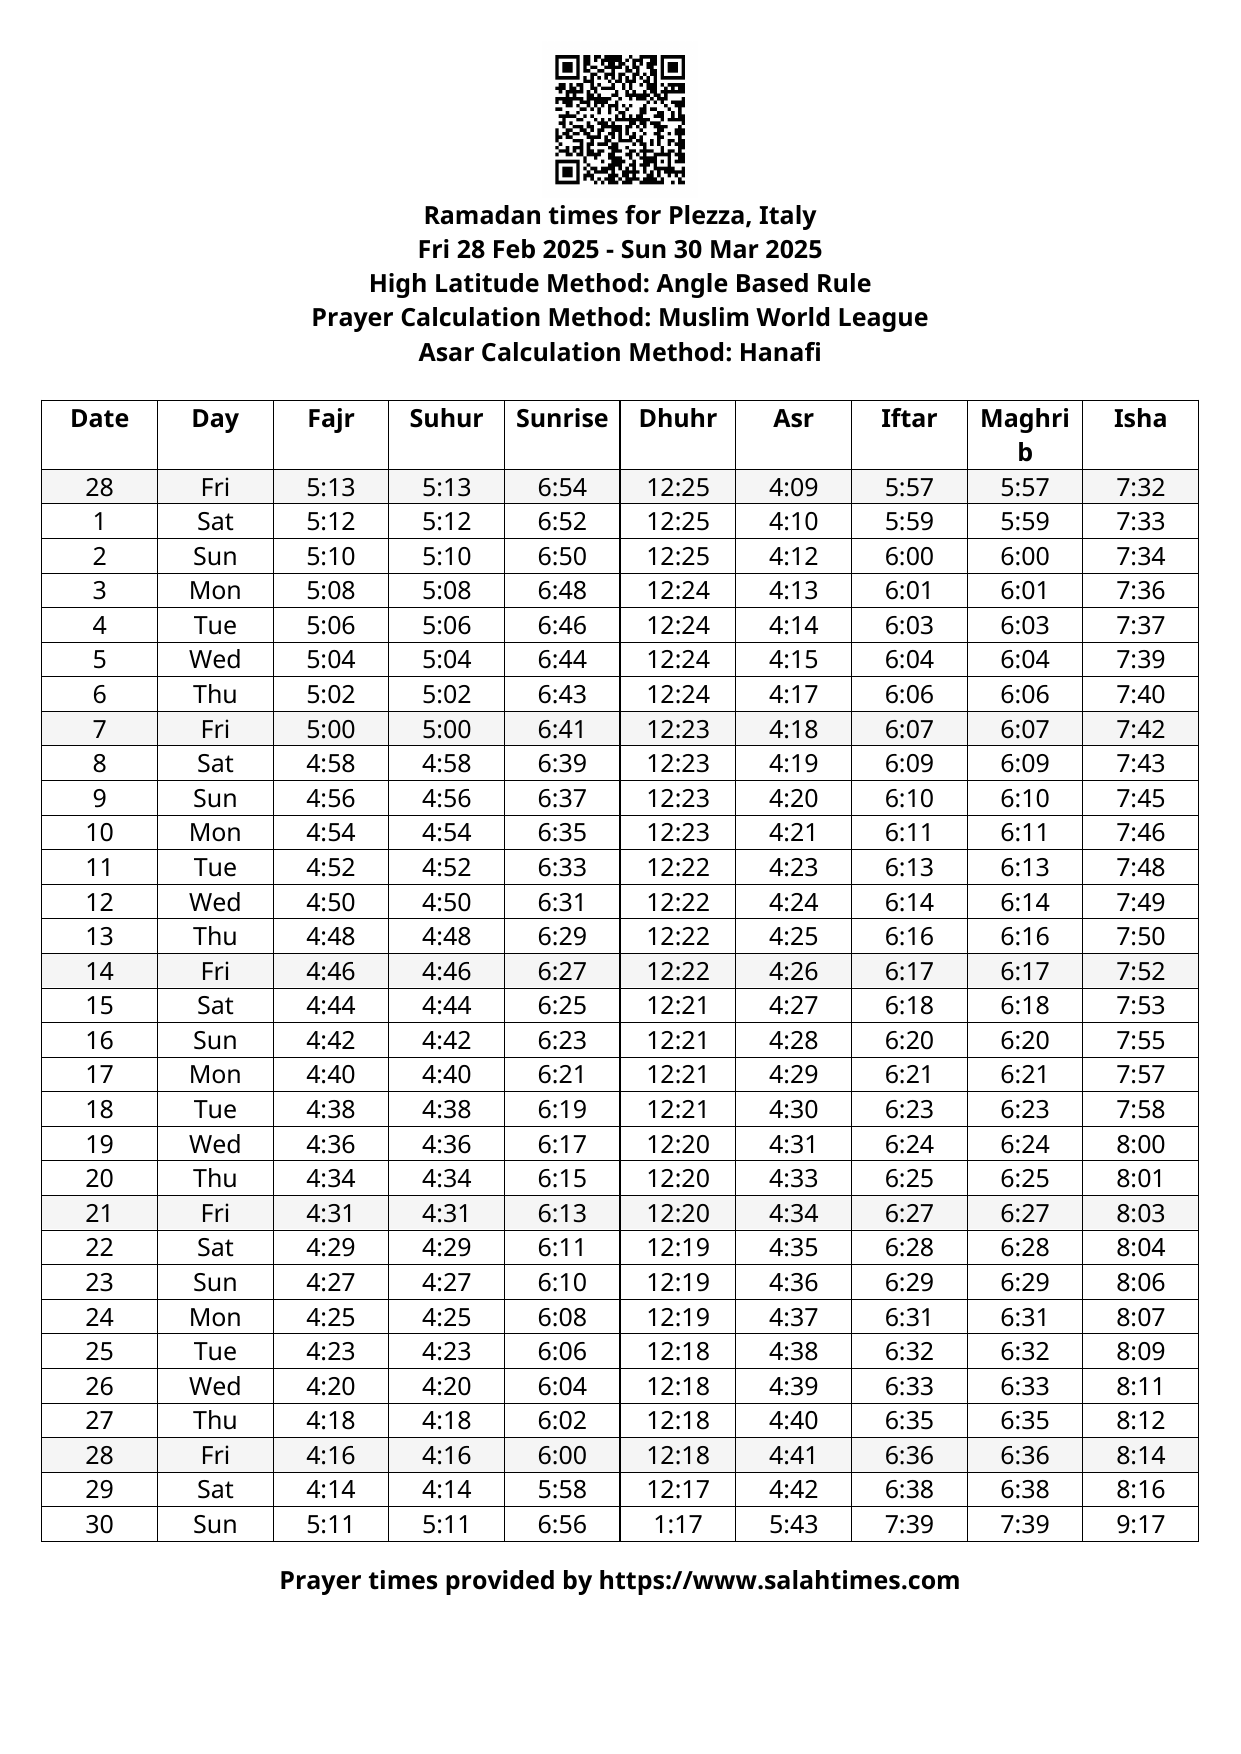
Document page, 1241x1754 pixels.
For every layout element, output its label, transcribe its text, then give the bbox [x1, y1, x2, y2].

table_cell 5:02 [389, 677, 504, 711]
table_cell 7:48 [1083, 850, 1198, 884]
table_cell 4:52 [389, 850, 504, 884]
table_cell 6:32 [852, 1334, 967, 1368]
table_cell 6:36 [968, 1438, 1082, 1472]
table_cell Sun [158, 539, 273, 572]
table_cell Fri [158, 712, 273, 745]
table_cell 6:29 [505, 919, 619, 953]
table_cell 4:38 [736, 1334, 851, 1368]
table_cell 6:29 [852, 1265, 967, 1299]
table_cell 6:17 [968, 954, 1082, 987]
table_cell 5 [42, 643, 157, 676]
table_cell 6:24 [968, 1127, 1082, 1160]
table_cell 12:23 [621, 816, 735, 849]
table_cell 12:23 [621, 712, 735, 745]
table_cell 6:35 [505, 816, 619, 849]
table_cell 6:10 [505, 1265, 619, 1299]
table_cell 4:29 [389, 1231, 504, 1264]
table_cell 7:46 [1083, 816, 1198, 849]
table_cell 12:19 [621, 1265, 735, 1299]
table_cell 12:24 [621, 643, 735, 676]
table_cell 12:25 [621, 470, 735, 503]
table_cell Thu [158, 1404, 273, 1437]
table_cell Sat [158, 989, 273, 1022]
table_cell 18 [42, 1092, 157, 1126]
table_cell Thu [158, 919, 273, 953]
table_cell 4:31 [736, 1127, 851, 1160]
table_cell 4:19 [736, 746, 851, 780]
table_cell 4:28 [736, 1023, 851, 1057]
table_cell 6:54 [505, 470, 619, 503]
table_cell 7 [42, 712, 157, 745]
table_cell 6:11 [968, 816, 1082, 849]
table_cell 6:04 [852, 643, 967, 676]
table_cell 8:00 [1083, 1127, 1198, 1160]
table_header Maghrib [968, 401, 1082, 469]
table_cell 4:34 [274, 1161, 388, 1195]
table_cell 4:20 [736, 781, 851, 814]
table_cell 6:35 [852, 1404, 967, 1437]
table_cell 5:00 [389, 712, 504, 745]
table_cell 26 [42, 1369, 157, 1402]
table_header Suhur [389, 401, 504, 469]
table_cell 6:00 [505, 1438, 619, 1472]
picture [542, 41, 699, 198]
table_cell 7:52 [1083, 954, 1198, 987]
table_cell 4:35 [736, 1231, 851, 1264]
table_cell 11 [42, 850, 157, 884]
table_cell 6:14 [968, 885, 1082, 918]
table_cell 12:17 [621, 1473, 735, 1506]
table_cell 13 [42, 919, 157, 953]
table_cell 28 [42, 1438, 157, 1472]
table_cell Mon [158, 1058, 273, 1091]
table_cell 12:21 [621, 1023, 735, 1057]
text Prayer times provided by https://www.salahtimes.com [42, 1563, 1198, 1597]
table_cell 7:43 [1083, 746, 1198, 780]
table_cell 12:25 [621, 504, 735, 538]
table_cell 4:20 [274, 1369, 388, 1402]
table_cell 5:06 [274, 608, 388, 642]
table_cell 4:25 [389, 1300, 504, 1333]
table_cell 4:33 [736, 1161, 851, 1195]
table_cell 6:10 [968, 781, 1082, 814]
table_cell 4:18 [274, 1404, 388, 1437]
table_cell 6:25 [505, 989, 619, 1022]
table_cell 4:41 [736, 1438, 851, 1472]
table_cell Tue [158, 1092, 273, 1126]
table_cell 5:04 [389, 643, 504, 676]
table_cell Fri [158, 470, 273, 503]
table_cell 8:06 [1083, 1265, 1198, 1299]
table_cell 7:39 [968, 1507, 1082, 1541]
table_cell 6:08 [505, 1300, 619, 1333]
table_cell 4:14 [736, 608, 851, 642]
table_cell Sat [158, 1231, 273, 1264]
table_cell 5:11 [274, 1507, 388, 1541]
table_cell 28 [42, 470, 157, 503]
table_cell 8:14 [1083, 1438, 1198, 1472]
table_cell Fri [158, 1438, 273, 1472]
table_cell Sun [158, 1023, 273, 1057]
table_header Dhuhr [621, 401, 735, 469]
table_cell 6:23 [505, 1023, 619, 1057]
table_cell 8:01 [1083, 1161, 1198, 1195]
table_cell 4:18 [389, 1404, 504, 1437]
table_cell 4:50 [389, 885, 504, 918]
table_cell Sat [158, 746, 273, 780]
table_cell 6:52 [505, 504, 619, 538]
table_cell 4:44 [389, 989, 504, 1022]
table_cell 5:57 [852, 470, 967, 503]
table_cell 6:31 [852, 1300, 967, 1333]
table_cell 4:48 [389, 919, 504, 953]
table_header Sunrise [505, 401, 619, 469]
table_cell 6 [42, 677, 157, 711]
table_cell 12:25 [621, 539, 735, 572]
table_cell 4:46 [274, 954, 388, 987]
table_cell 4:37 [736, 1300, 851, 1333]
table_cell 16 [42, 1023, 157, 1057]
table_cell 7:53 [1083, 989, 1198, 1022]
table_cell 5:58 [505, 1473, 619, 1506]
table_cell 12:24 [621, 677, 735, 711]
table_cell 7:42 [1083, 712, 1198, 745]
table_cell 5:10 [389, 539, 504, 572]
table_cell 8:04 [1083, 1231, 1198, 1264]
table_cell 6:17 [505, 1127, 619, 1160]
table_cell 4:40 [736, 1404, 851, 1437]
text Asar Calculation Method: Hanafi [42, 334, 1198, 368]
table_header Isha [1083, 401, 1198, 469]
table_cell 6:14 [852, 885, 967, 918]
table_cell 6:06 [852, 677, 967, 711]
table_cell 6:25 [968, 1161, 1082, 1195]
table_cell 19 [42, 1127, 157, 1160]
text Ramadan times for Plezza, Italy [42, 198, 1198, 232]
table_cell 12:23 [621, 746, 735, 780]
table_cell 12 [42, 885, 157, 918]
table_cell 7:39 [1083, 643, 1198, 676]
text Prayer Calculation Method: Muslim World League [42, 300, 1198, 334]
text Fri 28 Feb 2025 - Sun 30 Mar 2025 [42, 232, 1198, 266]
table_cell 6:13 [505, 1196, 619, 1229]
table_cell 6:23 [852, 1092, 967, 1126]
table_cell 4:46 [389, 954, 504, 987]
table_cell 4:09 [736, 470, 851, 503]
table_cell 4:58 [274, 746, 388, 780]
table_cell 4:31 [274, 1196, 388, 1229]
table_cell 6:03 [852, 608, 967, 642]
table_cell Mon [158, 816, 273, 849]
table_cell 7:57 [1083, 1058, 1198, 1091]
table_cell 7:58 [1083, 1092, 1198, 1126]
table_cell 5:04 [274, 643, 388, 676]
table_cell 4:54 [389, 816, 504, 849]
table_cell 12:18 [621, 1369, 735, 1402]
table_cell 4:31 [389, 1196, 504, 1229]
table_cell 4:29 [736, 1058, 851, 1091]
table_cell 4:50 [274, 885, 388, 918]
table_cell Sat [158, 504, 273, 538]
table_cell 5:59 [852, 504, 967, 538]
table_cell 4:58 [389, 746, 504, 780]
table_cell 5:00 [274, 712, 388, 745]
table_cell 7:34 [1083, 539, 1198, 572]
table_cell 6:19 [505, 1092, 619, 1126]
table_cell 4:36 [274, 1127, 388, 1160]
table_cell 5:13 [389, 470, 504, 503]
table_cell 20 [42, 1161, 157, 1195]
table_cell 8:07 [1083, 1300, 1198, 1333]
table_cell 6:16 [852, 919, 967, 953]
table_cell 4:16 [389, 1438, 504, 1472]
table_header Date [42, 401, 157, 469]
table_cell 4:40 [274, 1058, 388, 1091]
table_cell 7:45 [1083, 781, 1198, 814]
table_cell 4:10 [736, 504, 851, 538]
table_cell 12:22 [621, 850, 735, 884]
table_cell 29 [42, 1473, 157, 1506]
table_cell 5:10 [274, 539, 388, 572]
table_header Iftar [852, 401, 967, 469]
table_cell Tue [158, 608, 273, 642]
table_cell 8:09 [1083, 1334, 1198, 1368]
table_cell 6:35 [968, 1404, 1082, 1437]
table_cell 30 [42, 1507, 157, 1541]
table_cell 9 [42, 781, 157, 814]
table_cell Sun [158, 1507, 273, 1541]
table_cell 12:20 [621, 1127, 735, 1160]
table_cell 12:21 [621, 1058, 735, 1091]
table_cell 4:27 [736, 989, 851, 1022]
table_cell 14 [42, 954, 157, 987]
table_cell 6:04 [968, 643, 1082, 676]
table_cell 4:18 [736, 712, 851, 745]
table_cell 17 [42, 1058, 157, 1091]
table_cell 4:26 [736, 954, 851, 987]
table_cell 3 [42, 574, 157, 607]
table_cell 6:28 [968, 1231, 1082, 1264]
table_cell 6:21 [968, 1058, 1082, 1091]
table_cell 5:13 [274, 470, 388, 503]
table_cell 6:21 [852, 1058, 967, 1091]
table_cell 5:11 [389, 1507, 504, 1541]
table_cell 6:20 [852, 1023, 967, 1057]
table_cell 4:14 [274, 1473, 388, 1506]
table_cell 6:36 [852, 1438, 967, 1472]
table_cell 6:11 [852, 816, 967, 849]
table_cell 6:38 [968, 1473, 1082, 1506]
table_cell 6:25 [852, 1161, 967, 1195]
table_cell 4:23 [389, 1334, 504, 1368]
table_cell 8:11 [1083, 1369, 1198, 1402]
table_cell 7:33 [1083, 504, 1198, 538]
table_cell 6:18 [852, 989, 967, 1022]
table_cell 4:40 [389, 1058, 504, 1091]
table_cell 4:54 [274, 816, 388, 849]
table_cell 7:40 [1083, 677, 1198, 711]
table_cell 12:24 [621, 608, 735, 642]
table_cell 9:17 [1083, 1507, 1198, 1541]
table_cell 6:20 [968, 1023, 1082, 1057]
table_cell 21 [42, 1196, 157, 1229]
table_cell 7:37 [1083, 608, 1198, 642]
table_cell 6:07 [968, 712, 1082, 745]
table_cell 4:38 [389, 1092, 504, 1126]
table_cell 6:50 [505, 539, 619, 572]
table_cell 5:12 [389, 504, 504, 538]
table_cell 6:02 [505, 1404, 619, 1437]
table_cell 6:37 [505, 781, 619, 814]
table_cell Wed [158, 643, 273, 676]
table_cell 6:32 [968, 1334, 1082, 1368]
table_cell 6:15 [505, 1161, 619, 1195]
table_cell 4:16 [274, 1438, 388, 1472]
table_cell 6:27 [968, 1196, 1082, 1229]
table_cell 8:16 [1083, 1473, 1198, 1506]
table_cell Thu [158, 1161, 273, 1195]
table_cell 1 [42, 504, 157, 538]
table_cell 4:12 [736, 539, 851, 572]
table_cell 4:36 [389, 1127, 504, 1160]
table_cell 4:24 [736, 885, 851, 918]
table_cell 7:49 [1083, 885, 1198, 918]
table_cell 6:33 [505, 850, 619, 884]
table_cell 6:00 [852, 539, 967, 572]
table_cell 6:01 [968, 574, 1082, 607]
table_cell 8 [42, 746, 157, 780]
table_cell 25 [42, 1334, 157, 1368]
table_cell 5:02 [274, 677, 388, 711]
table_cell 6:21 [505, 1058, 619, 1091]
table_cell 12:19 [621, 1231, 735, 1264]
table_cell 4:29 [274, 1231, 388, 1264]
table_cell 12:23 [621, 781, 735, 814]
table_cell 6:24 [852, 1127, 967, 1160]
table_cell 5:57 [968, 470, 1082, 503]
table_cell 4:34 [389, 1161, 504, 1195]
table_cell 2 [42, 539, 157, 572]
table_cell 27 [42, 1404, 157, 1437]
table_cell 6:07 [852, 712, 967, 745]
table_cell 12:21 [621, 989, 735, 1022]
table_cell 5:12 [274, 504, 388, 538]
table_cell 4:38 [274, 1092, 388, 1126]
table_cell 24 [42, 1300, 157, 1333]
table_cell 6:33 [968, 1369, 1082, 1402]
table_cell Tue [158, 1334, 273, 1368]
table_cell 6:39 [505, 746, 619, 780]
table_cell 4:44 [274, 989, 388, 1022]
table_cell 4:21 [736, 816, 851, 849]
table_cell 4:27 [389, 1265, 504, 1299]
table_cell 4:34 [736, 1196, 851, 1229]
table_cell 6:06 [505, 1334, 619, 1368]
table_cell 6:31 [505, 885, 619, 918]
table_cell 6:41 [505, 712, 619, 745]
table_cell 4:25 [736, 919, 851, 953]
table_cell 12:22 [621, 919, 735, 953]
table_cell 6:29 [968, 1265, 1082, 1299]
table_cell 4:14 [389, 1473, 504, 1506]
table_cell 4:48 [274, 919, 388, 953]
table_cell 6:03 [968, 608, 1082, 642]
table_cell 6:04 [505, 1369, 619, 1402]
table_cell 4:42 [389, 1023, 504, 1057]
table_cell 4 [42, 608, 157, 642]
table_cell 10 [42, 816, 157, 849]
table_cell 4:42 [736, 1473, 851, 1506]
table_cell 6:06 [968, 677, 1082, 711]
table_cell Wed [158, 1127, 273, 1160]
table_cell 7:39 [852, 1507, 967, 1541]
table_cell 12:24 [621, 574, 735, 607]
table_cell 4:13 [736, 574, 851, 607]
table_cell 6:00 [968, 539, 1082, 572]
table_cell 7:32 [1083, 470, 1198, 503]
table_cell 15 [42, 989, 157, 1022]
table_cell 23 [42, 1265, 157, 1299]
table_cell 8:12 [1083, 1404, 1198, 1437]
table_cell 6:33 [852, 1369, 967, 1402]
table_cell 4:25 [274, 1300, 388, 1333]
table_cell 4:27 [274, 1265, 388, 1299]
table_cell 6:10 [852, 781, 967, 814]
table_cell 6:38 [852, 1473, 967, 1506]
table_header Day [158, 401, 273, 469]
table_cell 6:23 [968, 1092, 1082, 1126]
table_cell 12:18 [621, 1334, 735, 1368]
table_cell 4:56 [274, 781, 388, 814]
table_cell 4:39 [736, 1369, 851, 1402]
table_cell 4:42 [274, 1023, 388, 1057]
table_cell Sun [158, 1265, 273, 1299]
table_cell 6:16 [968, 919, 1082, 953]
table_cell 4:30 [736, 1092, 851, 1126]
table_cell 12:21 [621, 1092, 735, 1126]
table_cell 5:08 [274, 574, 388, 607]
table_cell 4:20 [389, 1369, 504, 1402]
table_cell 4:23 [736, 850, 851, 884]
table_cell 1:17 [621, 1507, 735, 1541]
table_cell Tue [158, 850, 273, 884]
table_cell 6:56 [505, 1507, 619, 1541]
table_cell 4:52 [274, 850, 388, 884]
table_cell 8:03 [1083, 1196, 1198, 1229]
table_cell 6:43 [505, 677, 619, 711]
table_cell 6:31 [968, 1300, 1082, 1333]
table_cell 4:17 [736, 677, 851, 711]
table_cell 6:09 [968, 746, 1082, 780]
table_cell 5:06 [389, 608, 504, 642]
table_cell 7:50 [1083, 919, 1198, 953]
table_cell 6:27 [505, 954, 619, 987]
table_cell 12:19 [621, 1300, 735, 1333]
table_cell 6:44 [505, 643, 619, 676]
table_cell Thu [158, 677, 273, 711]
table_cell 4:15 [736, 643, 851, 676]
table_cell Wed [158, 885, 273, 918]
table_cell Fri [158, 954, 273, 987]
table_header Asr [736, 401, 851, 469]
table_cell 6:27 [852, 1196, 967, 1229]
table_cell 6:46 [505, 608, 619, 642]
table_cell 7:36 [1083, 574, 1198, 607]
table_cell 4:36 [736, 1265, 851, 1299]
table_cell 6:11 [505, 1231, 619, 1264]
table_cell 6:18 [968, 989, 1082, 1022]
table_cell 7:55 [1083, 1023, 1198, 1057]
table_cell 5:08 [389, 574, 504, 607]
table_cell Sat [158, 1473, 273, 1506]
table_cell 6:09 [852, 746, 967, 780]
table_cell 12:18 [621, 1404, 735, 1437]
table_cell 6:28 [852, 1231, 967, 1264]
table_cell 12:22 [621, 885, 735, 918]
text High Latitude Method: Angle Based Rule [42, 266, 1198, 300]
table_cell 4:23 [274, 1334, 388, 1368]
table_cell 12:18 [621, 1438, 735, 1472]
table_cell 6:17 [852, 954, 967, 987]
table_header Fajr [274, 401, 388, 469]
table_cell 6:01 [852, 574, 967, 607]
table_cell 6:13 [852, 850, 967, 884]
table_cell Sun [158, 781, 273, 814]
table_cell 12:22 [621, 954, 735, 987]
table_cell 5:59 [968, 504, 1082, 538]
table_cell 22 [42, 1231, 157, 1264]
table_cell Mon [158, 1300, 273, 1333]
table_cell 6:48 [505, 574, 619, 607]
table_cell 6:13 [968, 850, 1082, 884]
table_cell 5:43 [736, 1507, 851, 1541]
table_cell 12:20 [621, 1161, 735, 1195]
table_cell Wed [158, 1369, 273, 1402]
table_cell 4:56 [389, 781, 504, 814]
table_cell Mon [158, 574, 273, 607]
table_cell 12:20 [621, 1196, 735, 1229]
table_cell Fri [158, 1196, 273, 1229]
